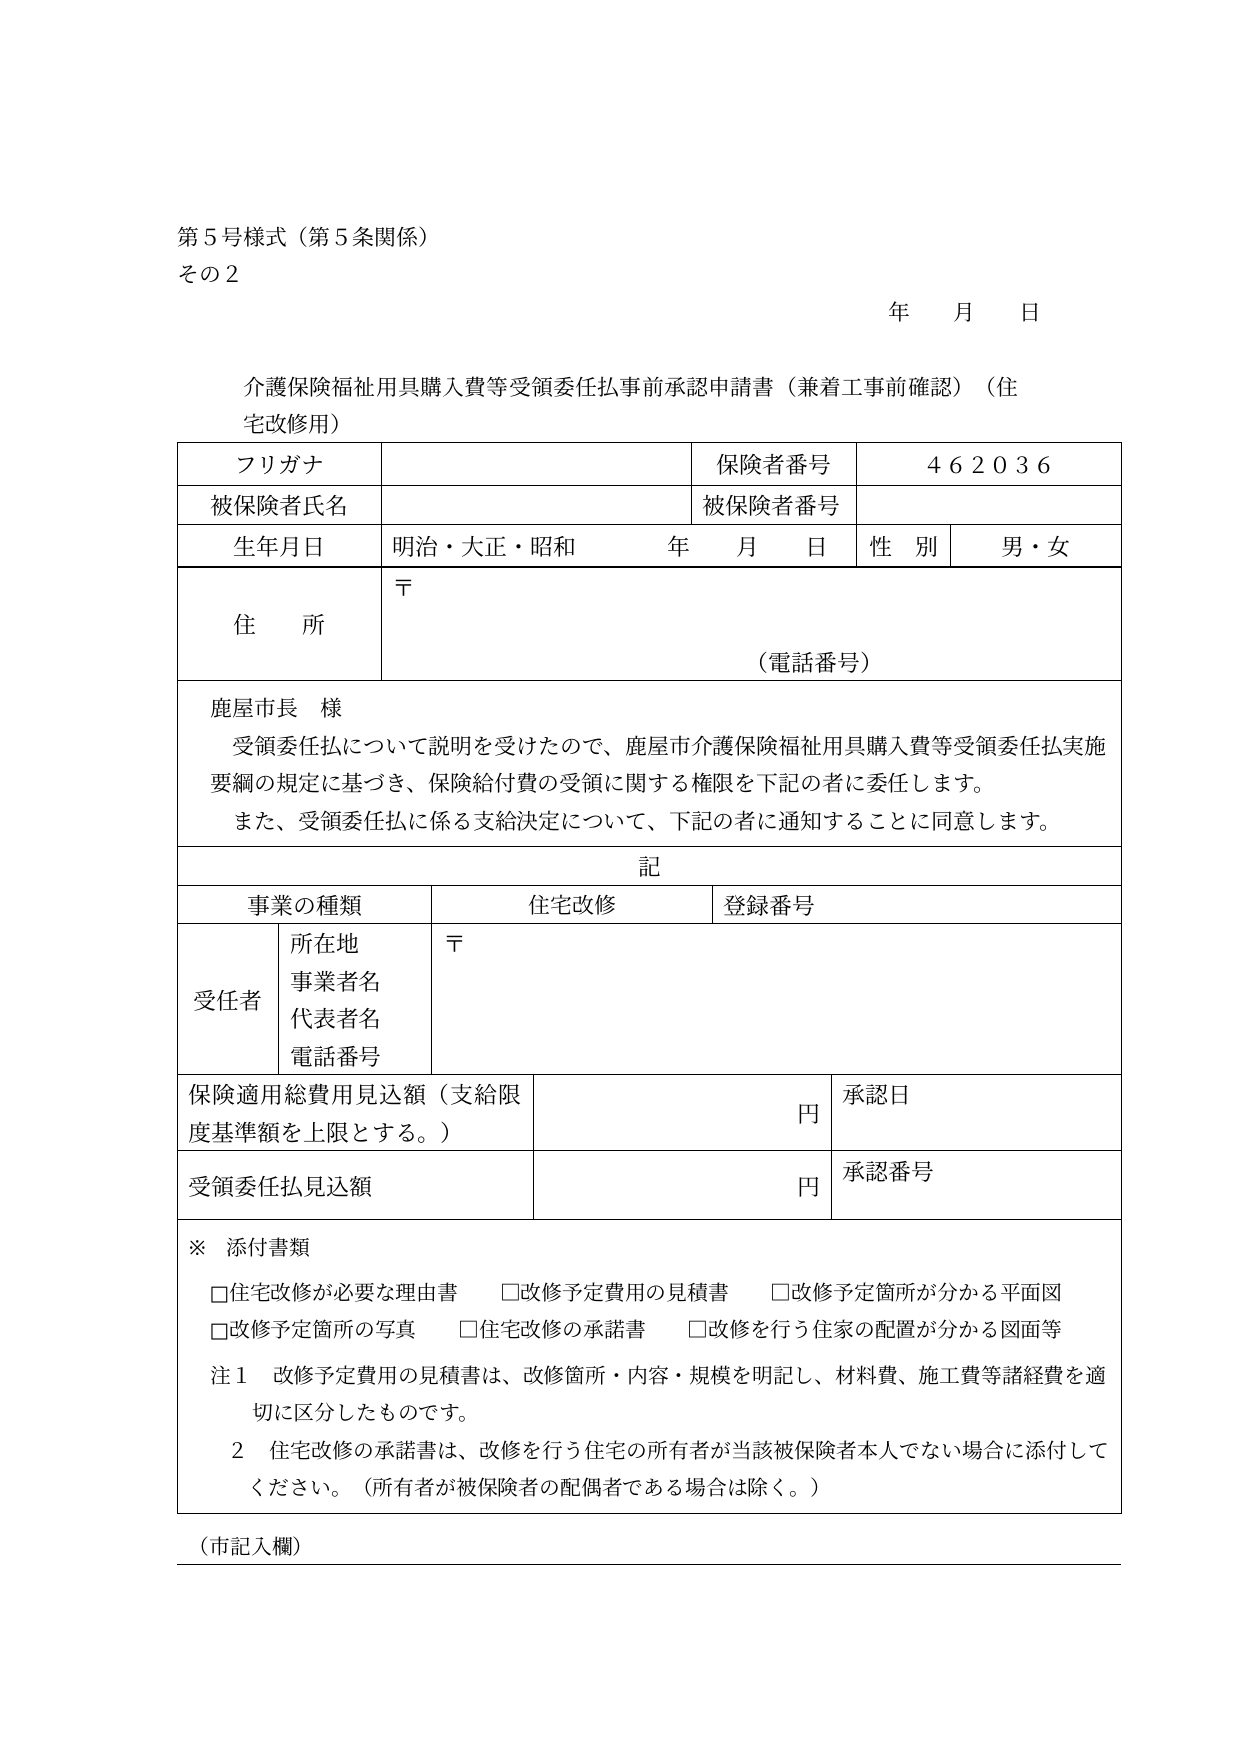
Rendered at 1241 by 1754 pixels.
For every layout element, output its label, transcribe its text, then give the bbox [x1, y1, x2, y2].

text 第５号様式（第５条関係） [177, 217, 1063, 254]
table_cell 被保険者氏名 [178, 486, 381, 524]
table_header 保険者番号 [692, 443, 856, 485]
table_header ４６２０３６ [857, 443, 1121, 485]
table_cell 記 [178, 847, 1121, 884]
table_header [382, 443, 691, 485]
table_cell 生年月日 [178, 525, 381, 566]
table_cell 円 [534, 1075, 831, 1150]
text 介護保険福祉用具購入費等受領委任払事前承認申請書（兼着工事前確認）（住宅改修用） [243, 367, 1019, 442]
table_cell 被保険者番号 [692, 486, 856, 524]
table_cell （市記入欄） [177, 1514, 1121, 1564]
table_cell 鹿屋市長 様 受領委任払について説明を受けたので、鹿屋市介護保険福祉用具購入費等受領委任払実施要綱の規定に基づき、保険給付費の受領に関する権限を下記の者に委任します。 また、受領委任払に係る支給決定について、下記の者に通知することに同意します。 [178, 681, 1121, 846]
table_cell 〒 [432, 924, 1121, 1074]
table_cell 住 所 [178, 568, 381, 680]
table_cell 受任者 [178, 924, 278, 1074]
table_cell [382, 486, 691, 524]
table_cell 明治・大正・昭和 年 月 日 [382, 525, 856, 566]
table_cell 承認日 [832, 1075, 1121, 1150]
table_header フリガナ [178, 443, 381, 485]
table_cell 円 [534, 1151, 831, 1219]
table_cell 承認番号 [832, 1151, 1121, 1219]
table_cell 住宅改修 [432, 886, 712, 923]
table_cell [857, 486, 1121, 524]
text その２ [177, 254, 1063, 292]
table_cell 性 別 [857, 525, 950, 566]
table_cell 〒 （電話番号） [382, 568, 1121, 680]
table_cell ※ 添付書類 □住宅改修が必要な理由書 □改修予定費用の見積書 □改修予定箇所が分かる平面図 □改修予定箇所の写真 □住宅改修の承諾書 □改修を行う住家の配置が分かる図面等 注１ 改修予定費用の見積書は、改修箇所・内容・規模を明記し、材料費、施工費等諸経費を適切に区分したものです。 ２ 住宅改修の承諾書は、改修を行う住宅の所有者が当該被保険者本人でない場合に添付してください。（所有者が被保険者の配偶者である場合は除く。） [178, 1220, 1121, 1513]
table_cell 男・女 [951, 525, 1121, 566]
table_cell 受領委任払見込額 [178, 1151, 533, 1219]
table_cell 事業の種類 [178, 886, 431, 923]
table_cell 登録番号 [713, 886, 1121, 923]
table_cell 所在地 事業者名 代表者名 電話番号 [279, 924, 431, 1074]
text 年 月 日 [177, 292, 1041, 329]
table_cell 保険適用総費用見込額（支給限度基準額を上限とする。） [178, 1075, 533, 1150]
